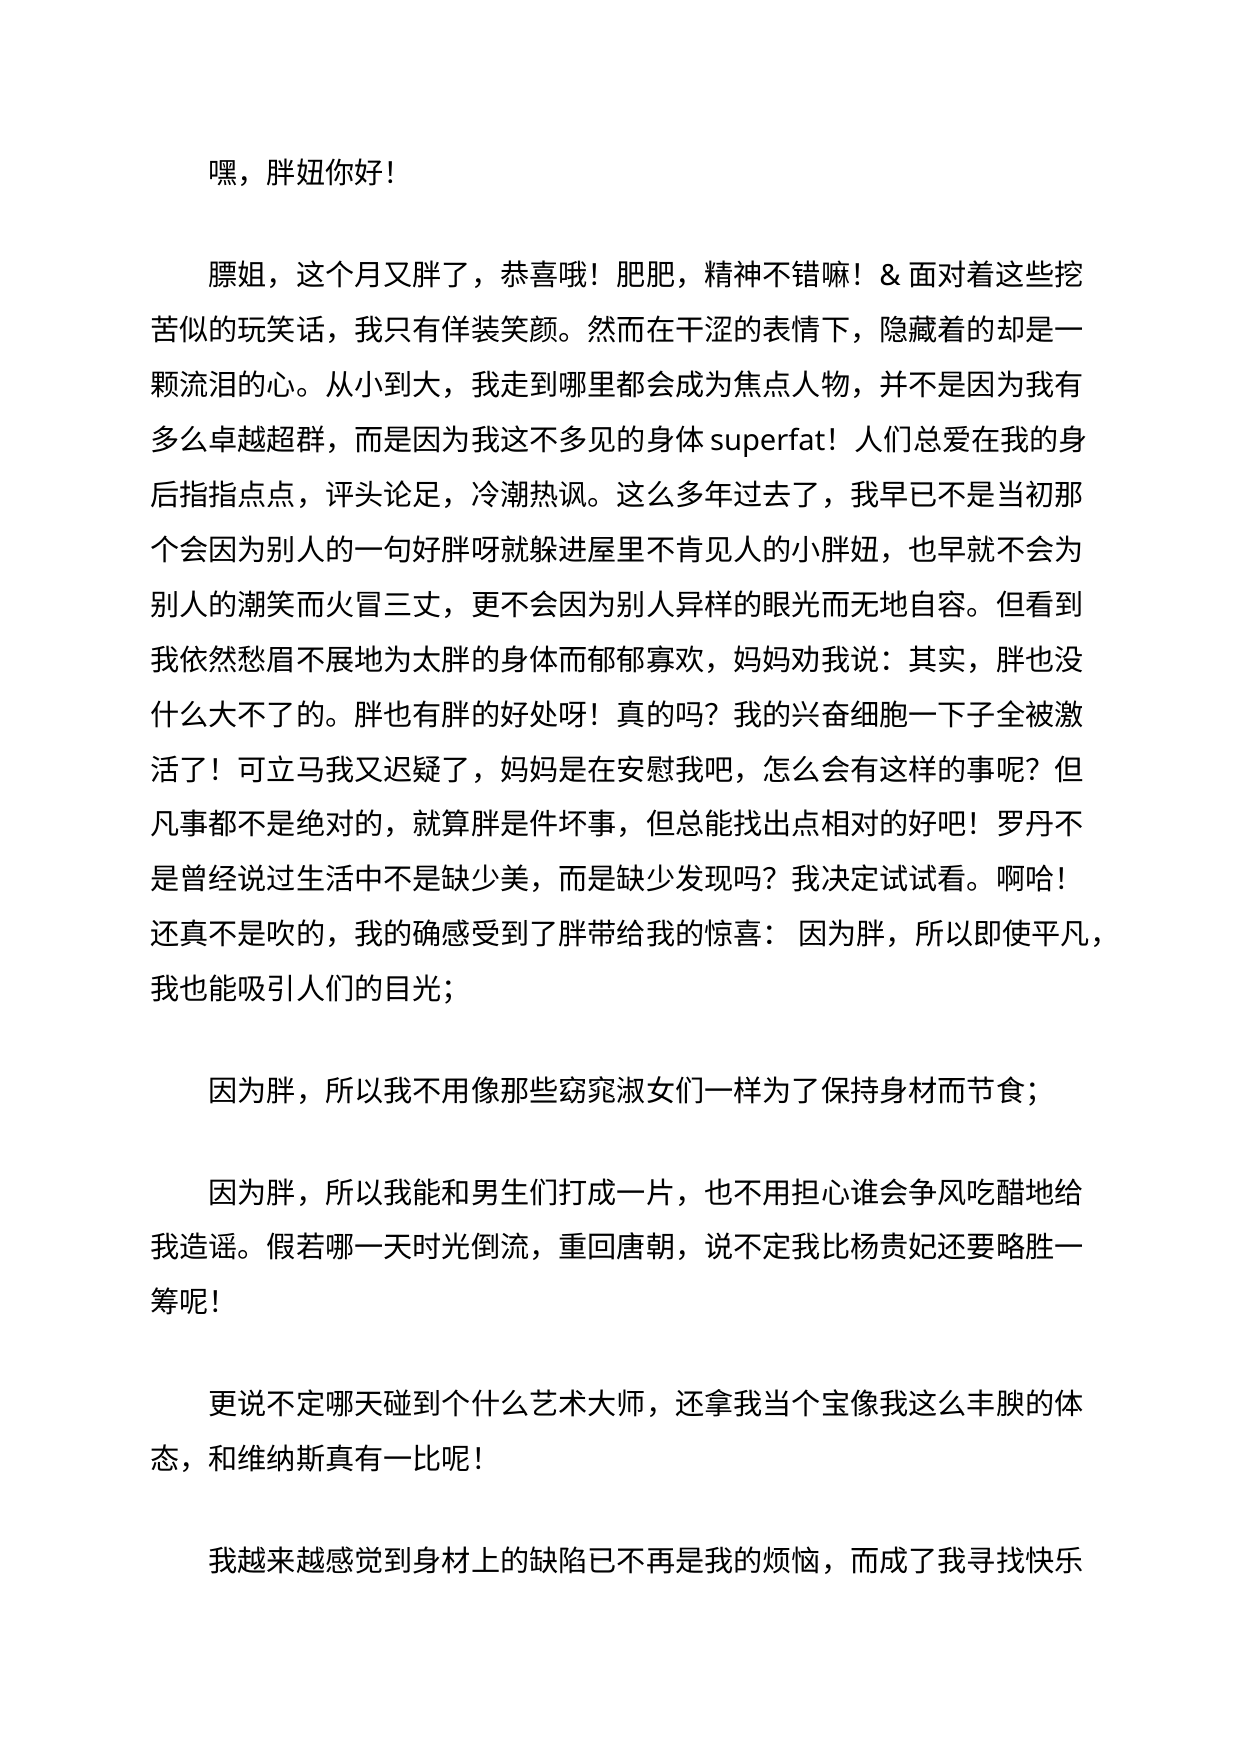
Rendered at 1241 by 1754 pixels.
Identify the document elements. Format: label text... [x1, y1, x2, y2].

text 嘿，胖妞你好！ [150, 150, 1090, 192]
text 更说不定哪天碰到个什么艺术大师，还拿我当个宝像我这么丰腴的体态，和维纳斯真有一比呢！ [150, 1381, 1090, 1478]
text 膘姐，这个月又胖了，恭喜哦！肥肥，精神不错嘛！& 面对着这些挖苦似的玩笑话，我只有佯装笑颜。然而在干涩的表情下，隐藏着的却是一颗流泪的心。从小到大，我走到哪里都会成为焦点人物，并不是因为我有多么卓越超群，而是因为我这不多见的身体superfat！人们总爱在我的身后指指点点，评头论足，冷潮热讽。这么多年过去了，我早已不是当初那个会因为别人的一句好胖呀就躲进屋里不肯见人的小胖妞，也早就不会为别人的潮笑而火冒三丈，更不会因为别人异样的眼光而无地自容。但看到我依然愁眉不展地为太胖的身体而郁郁寡欢，妈妈劝我说：其实，胖也没什么大不了的。胖也有胖的好处呀！真的吗？我的兴奋细胞一下子全被激活了！可立马我又迟疑了，妈妈是在安慰我吧，怎么会有这样的事呢？但凡事都不是绝对的，就算胖是件坏事，但总能找出点相对的好吧！罗丹不是曾经说过生活中不是缺少美，而是缺少发现吗？我决定试试看。啊哈！还真不是吹的，我的确感受到了胖带给我的惊喜： 因为胖，所以即使平凡，我也能吸引人们的目光； [150, 252, 1090, 1008]
text 因为胖，所以我能和男生们打成一片，也不用担心谁会争风吃醋地给我造谣。假若哪一天时光倒流，重回唐朝，说不定我比杨贵妃还要略胜一筹呢！ [150, 1169, 1090, 1321]
text 因为胖，所以我不用像那些窈窕淑女们一样为了保持身材而节食； [150, 1067, 1090, 1110]
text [150, 1537, 1090, 1580]
